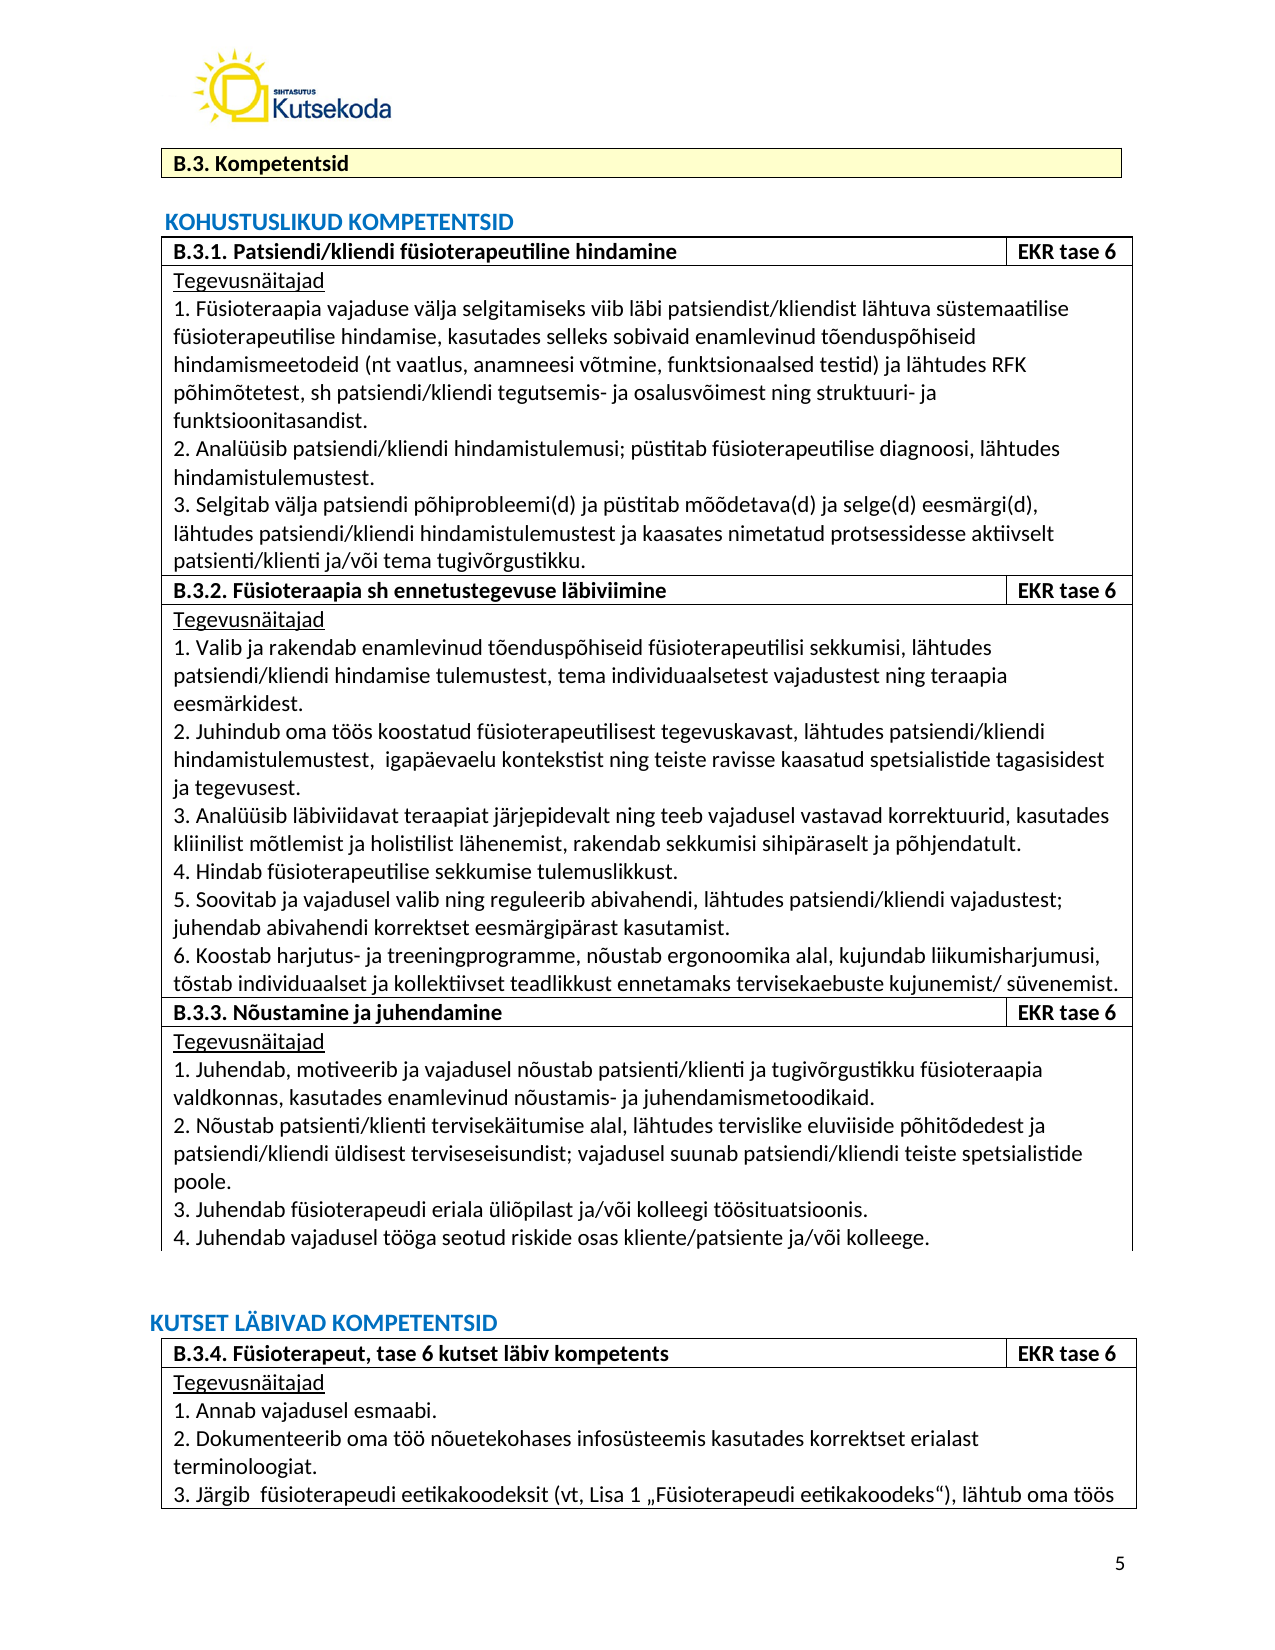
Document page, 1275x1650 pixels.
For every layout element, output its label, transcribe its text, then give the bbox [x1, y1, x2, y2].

table_cell EKR tase 6 [1007, 576, 1132, 604]
table_header B.3. Kompetentsid [162, 149, 1121, 177]
table_cell Tegevusnäitajad 1. Füsioteraapia vajaduse välja selgitamiseks viib läbi patsiendist/kliendist lähtuva süstemaatilise füsioterapeutilise hindamise, kasutades selleks sobivaid enamlevinud tõenduspõhiseid hindamismeetodeid (nt vaatlus, anamneesi võtmine, funktsionaalsed testid) ja lähtudes RFK põhimõtetest, sh patsiendi/kliendi tegutsemis- ja osalusvõimest ning struktuuri- ja funktsioonitasandist. 2. Analüüsib patsiendi/kliendi hindamistulemusi; püstitab füsioterapeutilise diagnoosi, lähtudes hindamistulemustest. 3. Selgitab välja patsiendi põhiprobleemi(d) ja püstitab mõõdetava(d) ja selge(d) eesmärgi(d), lähtudes patsiendi/kliendi hindamistulemustest ja kaasates nimetatud protsessidesse aktiivselt patsienti/klienti ja/või tema tugivõrgustikku. [162, 266, 1132, 575]
table_cell Tegevusnäitajad 1. Juhendab, motiveerib ja vajadusel nõustab patsienti/klienti ja tugivõrgustikku füsioteraapia valdkonnas, kasutades enamlevinud nõustamis- ja juhendamismetoodikaid. 2. Nõustab patsienti/klienti tervisekäitumise alal, lähtudes tervislike eluviiside põhitõdedest ja patsiendi/kliendi üldisest terviseseisundist; vajadusel suunab patsiendi/kliendi teiste spetsialistide poole. 3. Juhendab füsioterapeudi eriala üliõpilast ja/või kolleegi töösituatsioonis. 4. Juhendab vajadusel tööga seotud riskide osas kliente/patsiente ja/või kolleege. [162, 1027, 1132, 1251]
table_cell B.3.2. Füsioteraapia sh ennetustegevuse läbiviimine [162, 576, 1006, 604]
table_header B.3.1. Patsiendi/kliendi füsioterapeutiline hindamine [162, 238, 1006, 265]
text KUTSET LÄBIVAD KOMPETENTSID [150, 1307, 1125, 1338]
table_header EKR tase 6 [1007, 238, 1132, 265]
table_cell B.3.3. Nõustamine ja juhendamine [162, 998, 1006, 1026]
table_cell EKR tase 6 [1007, 998, 1132, 1026]
text KOHUSTUSLIKUD KOMPETENTSID [165, 206, 1125, 236]
table_header B.3.4. Füsioterapeut, tase 6 kutset läbiv kompetents [162, 1339, 1006, 1367]
picture [150, 44, 433, 143]
table_cell Tegevusnäitajad 1. Valib ja rakendab enamlevinud tõenduspõhiseid füsioterapeutilisi sekkumisi, lähtudes patsiendi/kliendi hindamise tulemustest, tema individuaalsetest vajadustest ning teraapia eesmärkidest. 2. Juhindub oma töös koostatud füsioterapeutilisest tegevuskavast, lähtudes patsiendi/kliendi hindamistulemustest, igapäevaelu kontekstist ning teiste ravisse kaasatud spetsialistide tagasisidest ja tegevusest. 3. Analüüsib läbiviidavat teraapiat järjepidevalt ning teeb vajadusel vastavad korrektuurid, kasutades kliinilist mõtlemist ja holistilist lähenemist, rakendab sekkumisi sihipäraselt ja põhjendatult. 4. Hindab füsioterapeutilise sekkumise tulemuslikkust. 5. Soovitab ja vajadusel valib ning reguleerib abivahendi, lähtudes patsiendi/kliendi vajadustest; juhendab abivahendi korrektset eesmärgipärast kasutamist. 6. Koostab harjutus- ja treeningprogramme, nõustab ergonoomika alal, kujundab liikumisharjumusi, tõstab individuaalset ja kollektiivset teadlikkust ennetamaks tervisekaebuste kujunemist/ süvenemist. [162, 605, 1132, 997]
table_header EKR tase 6 [1007, 1339, 1136, 1367]
